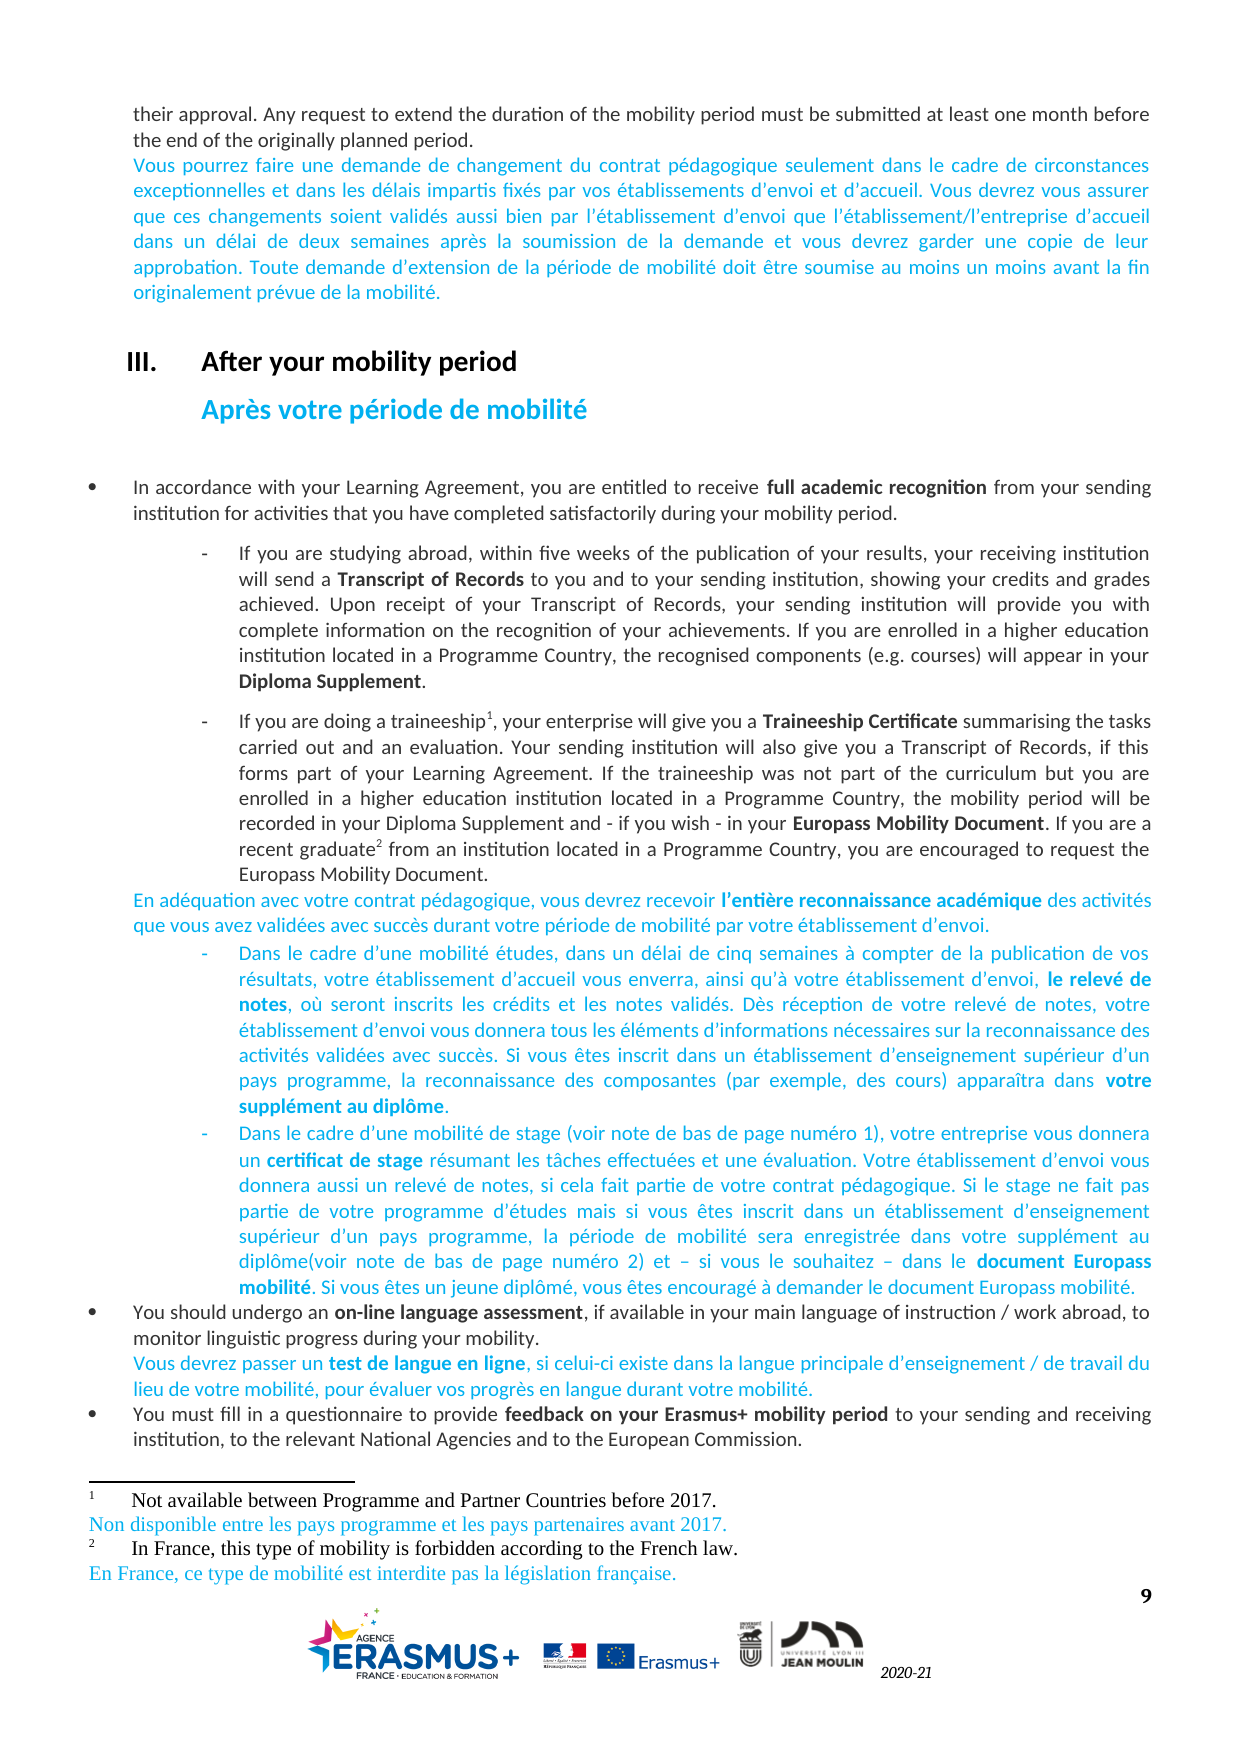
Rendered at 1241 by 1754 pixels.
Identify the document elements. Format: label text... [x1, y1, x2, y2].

text Vous devrez passer un test de langue en ligne, si celui-ci existe dans la langue principale d’enseignement / de travail du lieu de votre mobilité, pour évaluer vos progrès en langue durant votre mobilité. [133, 1350, 1152, 1401]
picture [619, 1570, 626, 1578]
list You must fill in a questionnaire to provide feedback on your Erasmus+ mobility period to your sending and receiving institution, to the relevant National Agencies and to the European Commission. [89, 1401, 1152, 1452]
list Dans le cadre d’une mobilité de stage (voir note de bas de page numéro 1), votre entreprise vous donnera un certificat de stage résumant les tâches effectuées et une évaluation. Votre établissement d’envoi vous donnera aussi un relevé de notes, si cela fait partie de votre contrat pédagogique. Si le stage ne fait pas partie de votre programme d’études mais si vous êtes inscrit dans un établissement d’enseignement supérieur d’un pays programme, la période de mobilité sera enregistrée dans votre supplément au diplôme(voir note de bas de page numéro 2) et – si vous le souhaitez – dans le document Europass mobilité. Si vous êtes un jeune diplômé, vous êtes encouragé à demander le document Europass mobilité. [201, 1118, 1152, 1299]
text Après votre période de mobilité [201, 391, 1152, 426]
picture [122, 1566, 130, 1571]
list Dans le cadre d’une mobilité études, dans un délai de cinq semaines à compter de la publication de vos résultats, votre établissement d’accueil vous enverra, ainsi qu’à votre établissement d’envoi, le relevé de notes, où seront inscrits les crédits et les notes validés. Dès réception de votre relevé de notes, votre établissement d’envoi vous donnera tous les éléments d’informations nécessaires sur la reconnaissance des activités validées avec succès. Si vous êtes inscrit dans un établissement d’enseignement supérieur d’un pays programme, la reconnaissance des composantes (par exemple, des cours) apparaîtra dans votre supplément au diplôme. [201, 938, 1152, 1118]
picture [600, 1521, 607, 1529]
picture [101, 1570, 108, 1578]
picture [98, 1517, 103, 1526]
text En adéquation avec votre contrat pédagogique, vous devrez recevoir l’entière reconnaissance académique des activités que vous avez validées avec succès durant votre période de mobilité par votre établissement d’envoi. [133, 887, 1152, 938]
picture [714, 1520, 720, 1531]
text Vous pourrez faire une demande de changement du contrat pédagogique seulement dans le cadre de circonstances exceptionnelles et dans les délais impartis fixés par vos établissements d’envoi et d’accueil. Vous devrez vous assurer que ces changements soient validés aussi bien par l’établissement d’envoi que l’établissement/l’entreprise d’accueil dans un délai de deux semaines après la soumission de la demande et vous devrez garder une copie de leur approbation. Toute demande d’extension de la période de mobilité doit être soumise au moins un moins avant la fin originalement prévue de la mobilité. [133, 152, 1152, 305]
list If you are doing a traineeship, your enterprise will give you a Traineeship Certificate summarising the tasks carried out and an evaluation. Your sending institution will also give you a Transcript of Records, if this forms part of your Learning Agreement. If the traineeship was not part of the curriculum but you are enrolled in a higher education institution located in a Programme Country, the mobility period will be recorded in your Diploma Supplement and - if you wish - in your Europass Mobility Document. If you are a recent graduate from an institution located in a Programme Country, you are encouraged to request the Europass Mobility Document. [201, 706, 1152, 887]
list In accordance with your Learning Agreement, you are entitled to receive full academic recognition from your sending institution for activities that you have completed satisfactorily during your mobility period. [89, 474, 1152, 525]
list After your mobility period [126, 343, 1152, 378]
picture [378, 1521, 385, 1529]
list You should undergo an on-line language assessment, if available in your main language of instruction / work abroad, to monitor linguistic progress during your mobility. [89, 1299, 1152, 1350]
list If you are studying abroad, within five weeks of the publication of your results, your receiving institution will send a Transcript of Records to you and to your sending institution, showing your credits and grades achieved. Upon receipt of your Transcript of Records, your sending institution will provide you with complete information on the recognition of your achievements. If you are enrolled in a higher education institution located in a Programme Country, the recognised components (e.g. courses) will appear in your Diploma Supplement. [201, 538, 1152, 693]
picture [307, 1608, 881, 1679]
